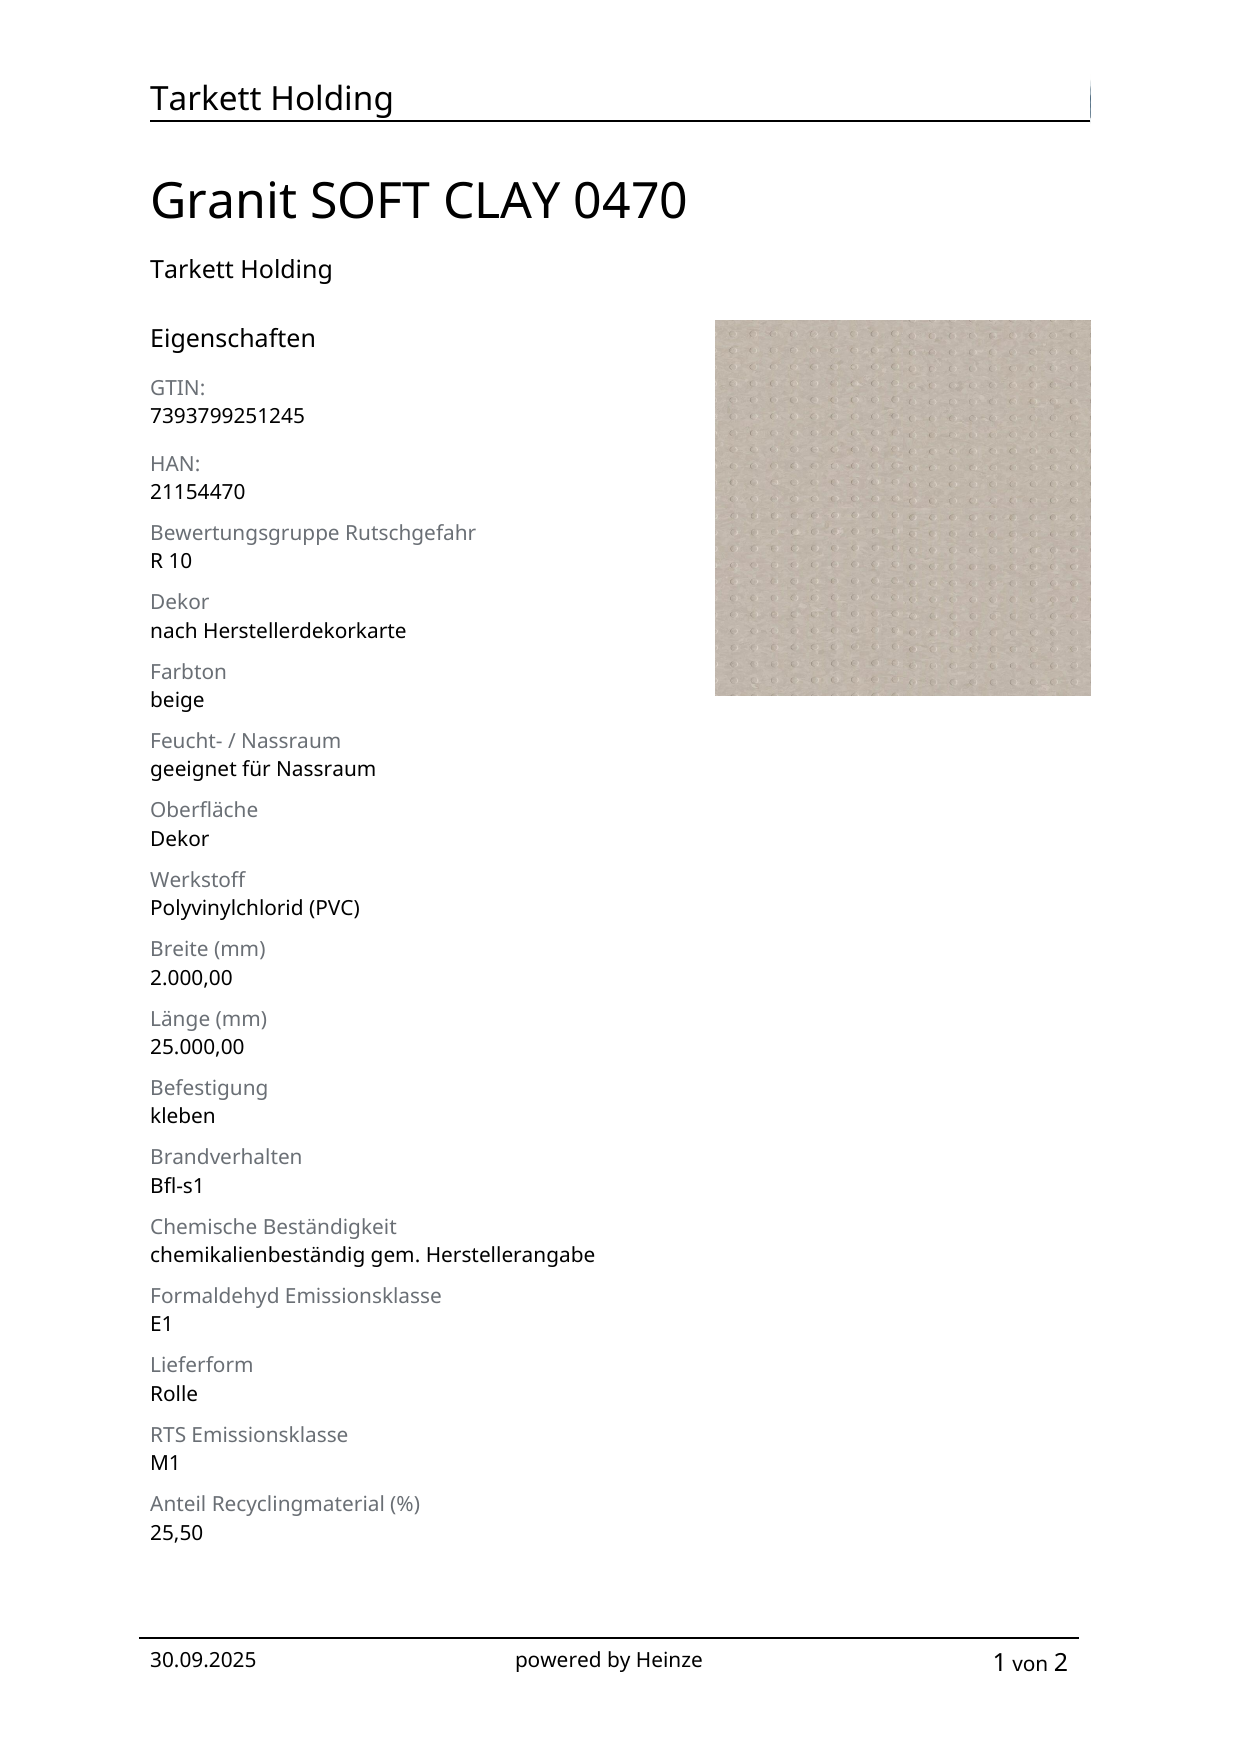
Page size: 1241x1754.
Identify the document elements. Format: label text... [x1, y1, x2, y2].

text Befestigung [150, 1073, 1090, 1101]
text E1 [150, 1309, 1090, 1338]
text Formaldehyd Emissionsklasse [150, 1281, 1090, 1309]
text Farbton [150, 657, 715, 685]
text beige [150, 685, 1090, 714]
text HAN: [150, 449, 715, 477]
text Feucht- / Nassraum [150, 726, 1090, 754]
text Lieferform [150, 1351, 1090, 1379]
text kleben [150, 1101, 1090, 1130]
text R 10 [150, 546, 715, 575]
text GTIN: [150, 373, 715, 401]
text chemikalienbeständig gem. Herstellerangabe [150, 1240, 1090, 1269]
text nach Herstellerdekorkarte [150, 616, 715, 644]
text Tarkett Holding [150, 252, 1090, 286]
text Länge (mm) [150, 1004, 1090, 1032]
text 7393799251245 [150, 401, 715, 430]
text Brandverhalten [150, 1142, 1090, 1171]
text M1 [150, 1448, 1090, 1477]
picture [715, 320, 1091, 696]
text Chemische Beständigkeit [150, 1212, 1090, 1240]
text Dekor [150, 587, 715, 616]
text 21154470 [150, 477, 715, 506]
text Oberfläche [150, 796, 1090, 824]
text Werkstoff [150, 865, 1090, 893]
text 25.000,00 [150, 1032, 1090, 1061]
text Anteil Recyclingmaterial (%) [150, 1489, 1090, 1518]
text Bewertungsgruppe Rutschgefahr [150, 518, 715, 546]
text 25,50 [150, 1518, 1090, 1546]
text Bfl-s1 [150, 1171, 1090, 1199]
text Granit SOFT CLAY 0470 [150, 165, 1090, 233]
text Eigenschaften [150, 320, 715, 354]
text RTS Emissionsklasse [150, 1420, 1090, 1448]
text Polyvinylchlorid (PVC) [150, 893, 1090, 922]
text geeignet für Nassraum [150, 754, 1090, 783]
text Rolle [150, 1379, 1090, 1407]
text Breite (mm) [150, 934, 1090, 963]
text 2.000,00 [150, 963, 1090, 991]
text Dekor [150, 824, 1090, 852]
